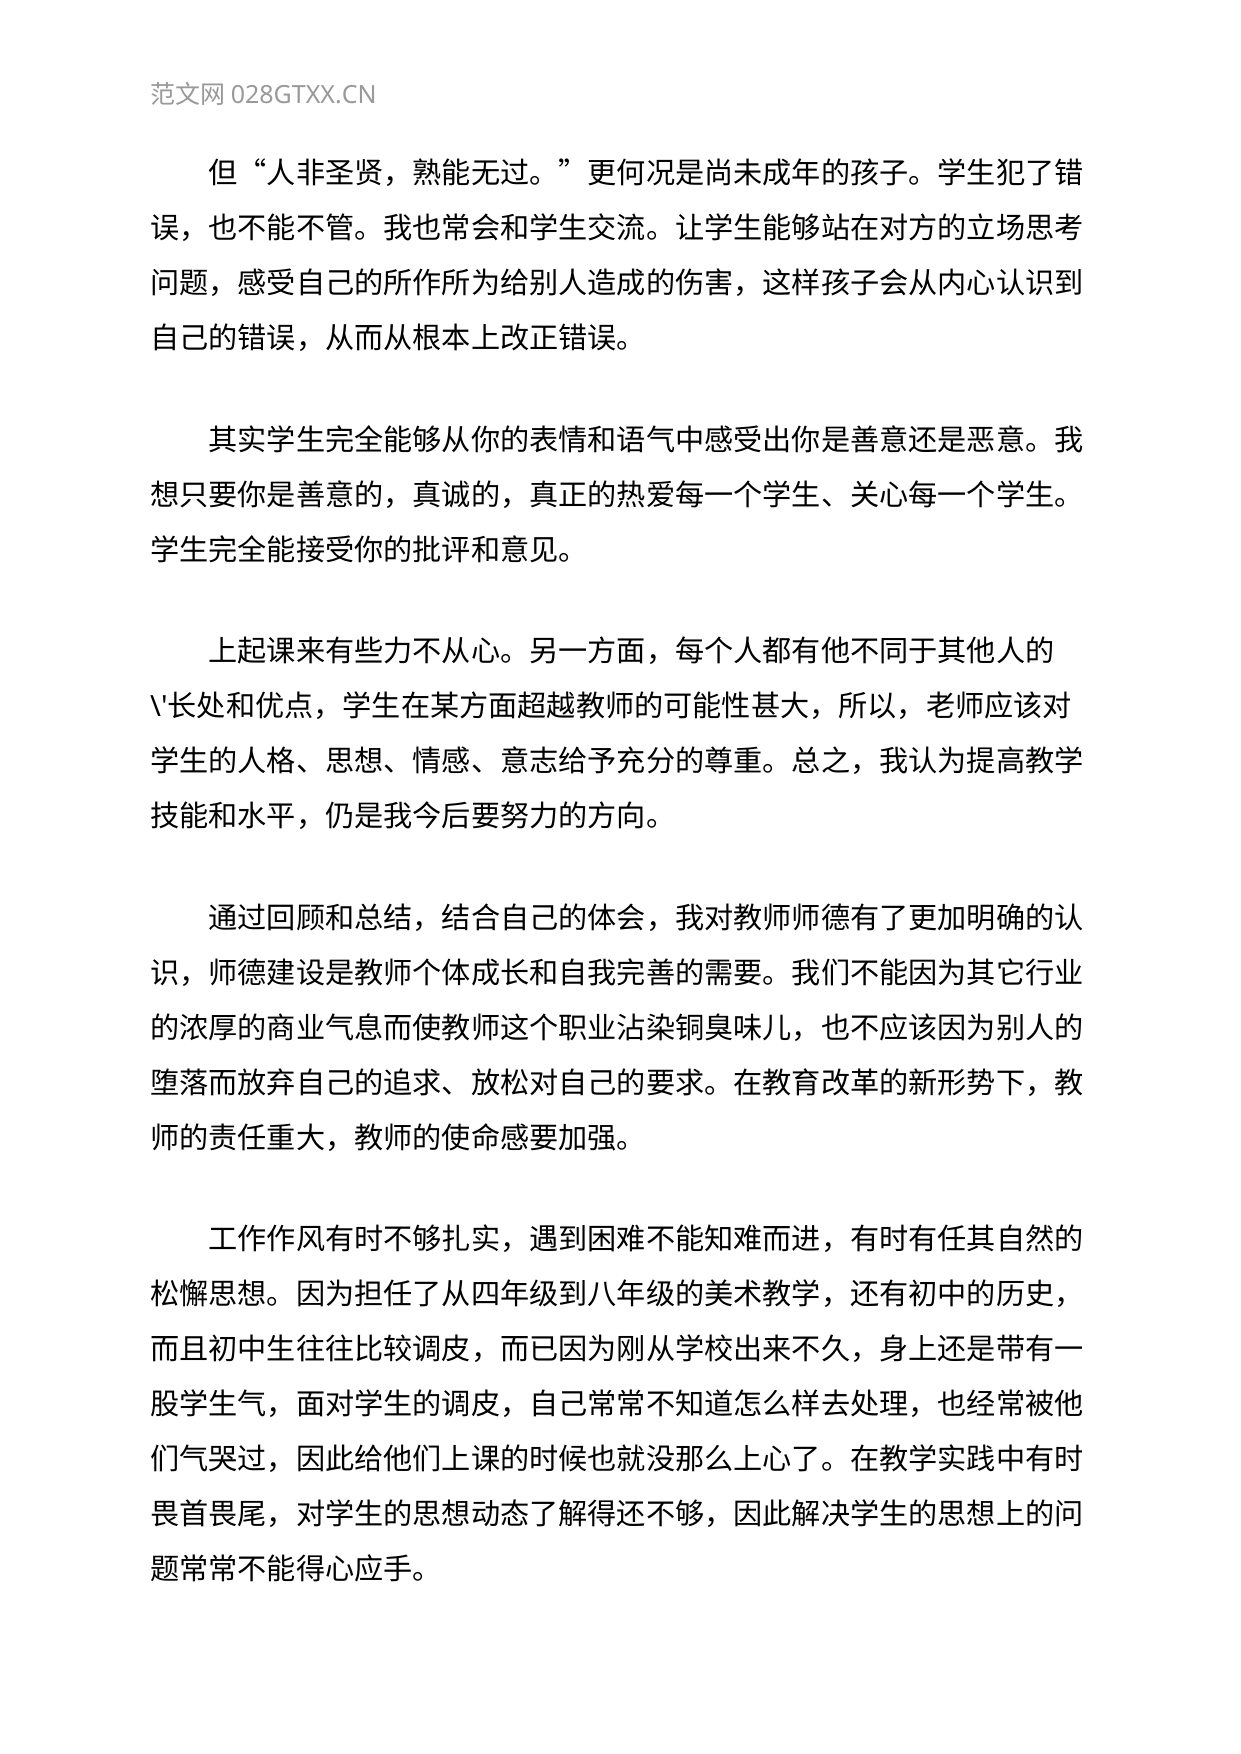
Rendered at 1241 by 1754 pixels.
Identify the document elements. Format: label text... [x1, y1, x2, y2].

text 通过回顾和总结，结合自己的体会，我对教师师德有了更加明确的认识，师德建设是教师个体成长和自我完善的需要。我们不能因为其它行业的浓厚的商业气息而使教师这个职业沾染铜臭味儿，也不应该因为别人的堕落而放弃自己的追求、放松对自己的要求。在教育改革的新形势下，教师的责任重大，教师的使命感要加强。 [150, 894, 1090, 1156]
text 工作作风有时不够扎实，遇到困难不能知难而进，有时有任其自然的松懈思想。因为担任了从四年级到八年级的美术教学，还有初中的历史，而且初中生往往比较调皮，而已因为刚从学校出来不久，身上还是带有一股学生气，面对学生的调皮，自己常常不知道怎么样去处理，也经常被他们气哭过，因此给他们上课的时候也就没那么上心了。在教学实践中有时畏首畏尾，对学生的思想动态了解得还不够，因此解决学生的思想上的问题常常不能得心应手。 [150, 1216, 1090, 1588]
text 但“人非圣贤，熟能无过。”更何况是尚未成年的孩子。学生犯了错误，也不能不管。我也常会和学生交流。让学生能够站在对方的立场思考问题，感受自己的所作所为给别人造成的伤害，这样孩子会从内心认识到自己的错误，从而从根本上改正错误。 [150, 150, 1090, 357]
text 上起课来有些力不从心。另一方面，每个人都有他不同于其他人的\'长处和优点，学生在某方面超越教师的可能性甚大，所以，老师应该对学生的人格、思想、情感、意志给予充分的尊重。总之，我认为提高教学技能和水平，仍是我今后要努力的方向。 [150, 628, 1090, 835]
text 其实学生完全能够从你的表情和语气中感受出你是善意还是恶意。我想只要你是善意的，真诚的，真正的热爱每一个学生、关心每一个学生。学生完全能接受你的批评和意见。 [150, 416, 1090, 568]
